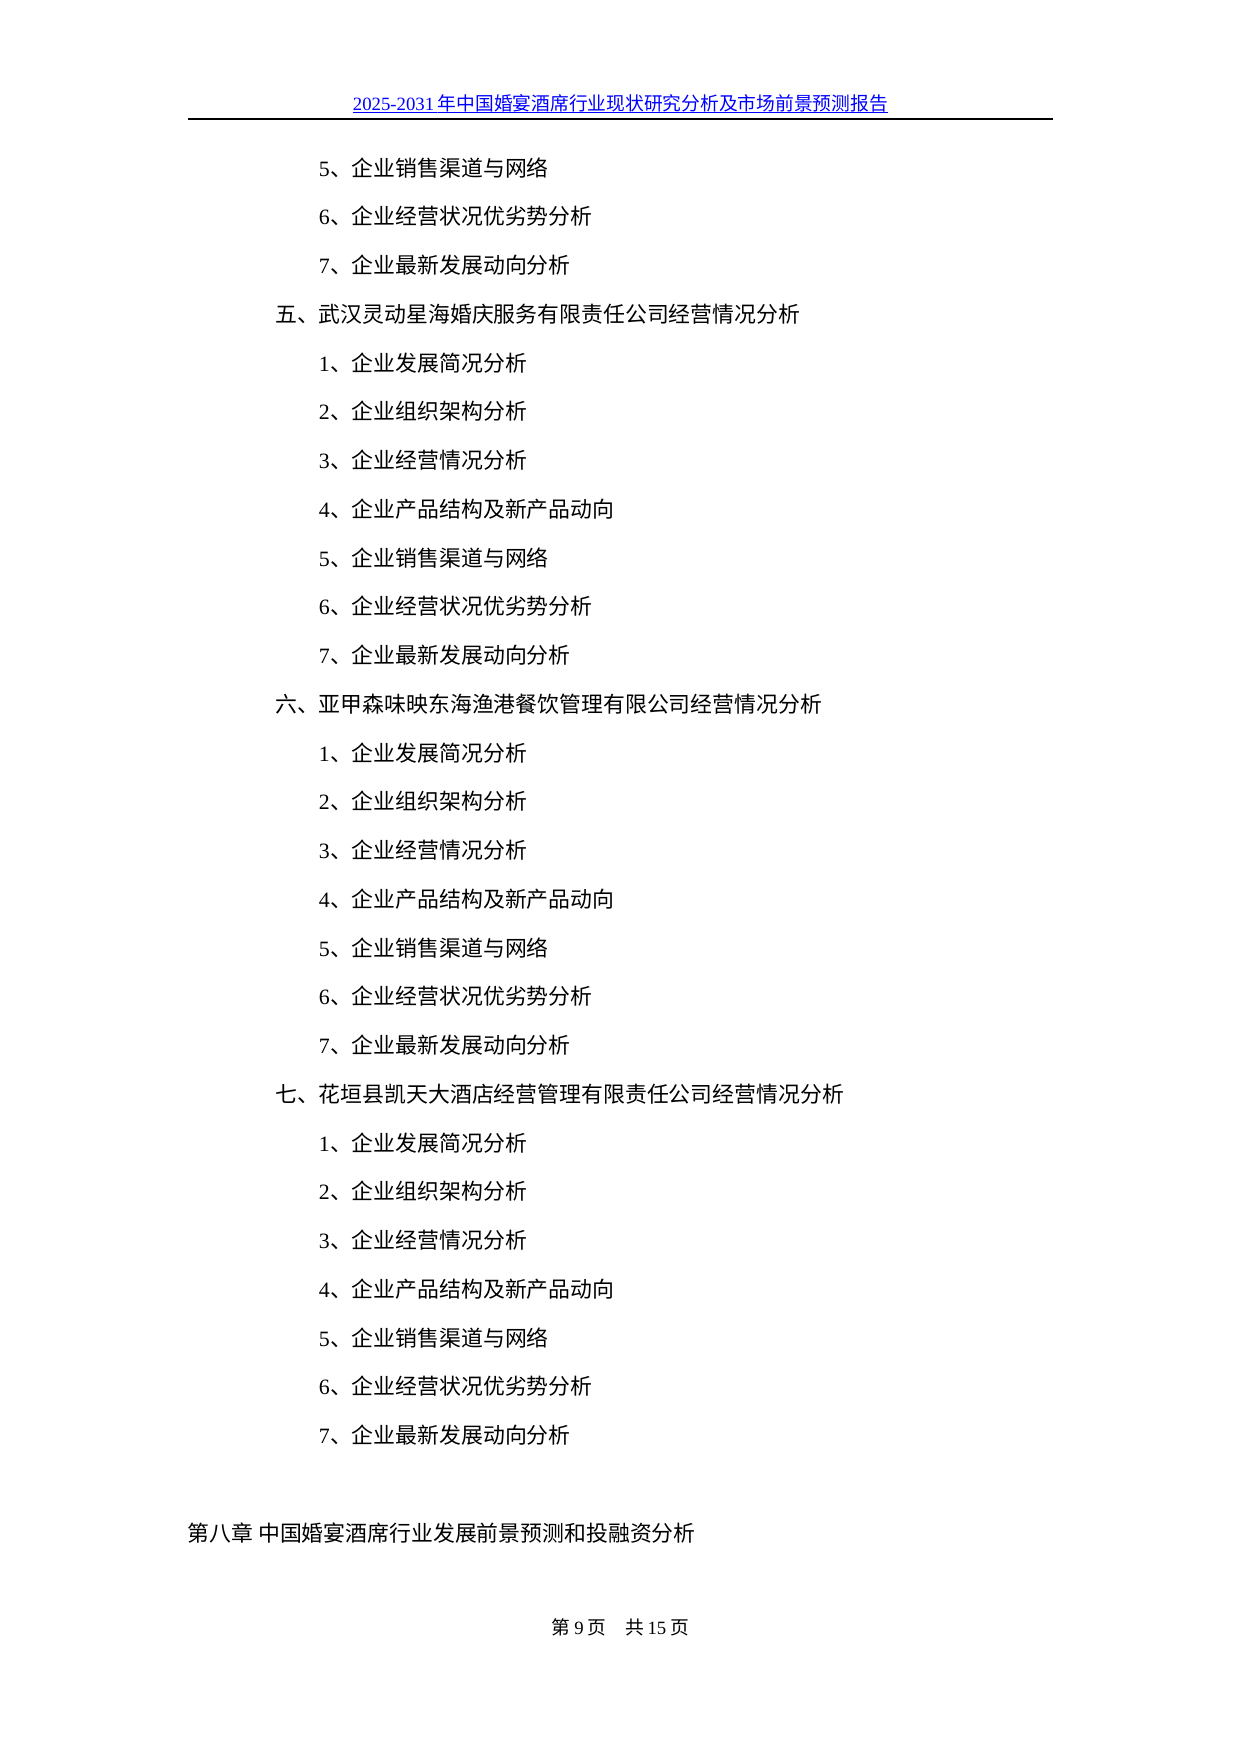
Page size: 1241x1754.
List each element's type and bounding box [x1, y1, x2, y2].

text [187, 150, 1053, 1548]
